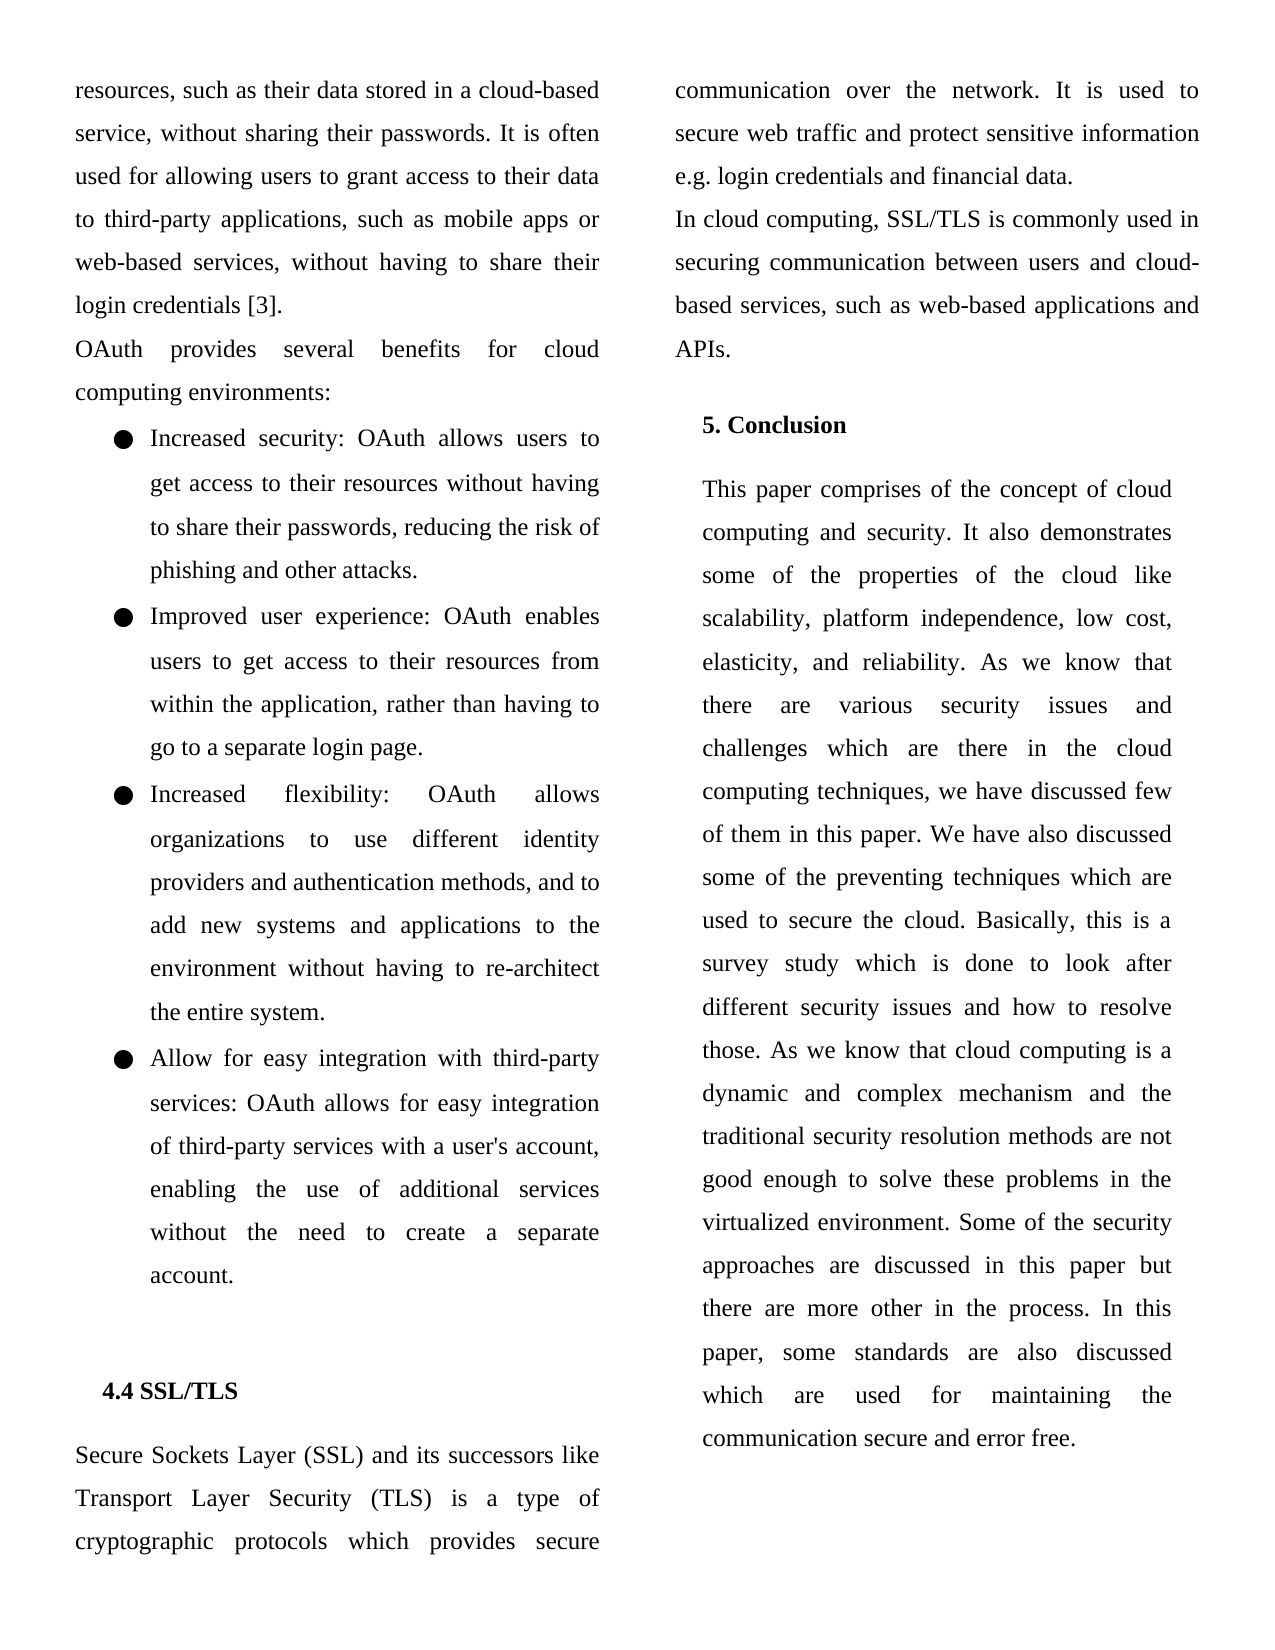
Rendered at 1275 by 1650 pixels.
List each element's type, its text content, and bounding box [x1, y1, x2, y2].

text Secure Sockets Layer (SSL) and its successors like Transport Layer Security (TLS) is a type of cryptographic protocols which provides secure communication over the network. It is used to secure web traffic and protect sensitive information e.g. login credentials and financial data. [75, 1440, 600, 1555]
subtitle 4.4 SSL/TLS [102, 1376, 600, 1405]
subtitle 5. Conclusion [702, 410, 1200, 439]
list Allow for easy integration with third-party services: OAuth allows for easy integration of third-party services with a user's account, enabling the use of additional services without the need to create a separate account. [112, 1040, 600, 1289]
text Secure Sockets Layer (SSL) and its successors like Transport Layer Security (TLS) is a type of cryptographic protocols which provides secure communication over the network. It is used to secure web traffic and protect sensitive information e.g. login credentials and financial data. [675, 75, 1200, 190]
list Increased flexibility: OAuth allows organizations to use different identity providers and authentication methods, and to add new systems and applications to the environment without having to re-architect the entire system. [112, 776, 600, 1025]
text OAuth provides several benefits for cloud computing environments: [75, 334, 600, 406]
text This paper comprises of the concept of cloud computing and security. It also demonstrates some of the properties of the cloud like scalability, platform independence, low cost, elasticity, and reliability. As we know that there are various security issues and challenges which are there in the cloud computing techniques, we have discussed few of them in this paper. We have also discussed some of the preventing techniques which are used to secure the cloud. Basically, this is a survey study which is done to look after different security issues and how to resolve those. As we know that cloud computing is a dynamic and complex mechanism and the traditional security resolution methods are not good enough to solve these problems in the virtualized environment. Some of the security approaches are discussed in this paper but there are more other in the process. In this paper, some standards are also discussed which are used for maintaining the communication secure and error free. [702, 474, 1172, 1452]
text In cloud computing, SSL/TLS is commonly used in securing communication between users and cloud-based services, such as web-based applications and APIs. [675, 204, 1200, 362]
list Increased security: OAuth allows users to get access to their resources without having to share their passwords, reducing the risk of phishing and other attacks. [112, 420, 600, 583]
list Improved user experience: OAuth enables users to get access to their resources from within the application, rather than having to go to a separate login page. [112, 598, 600, 761]
